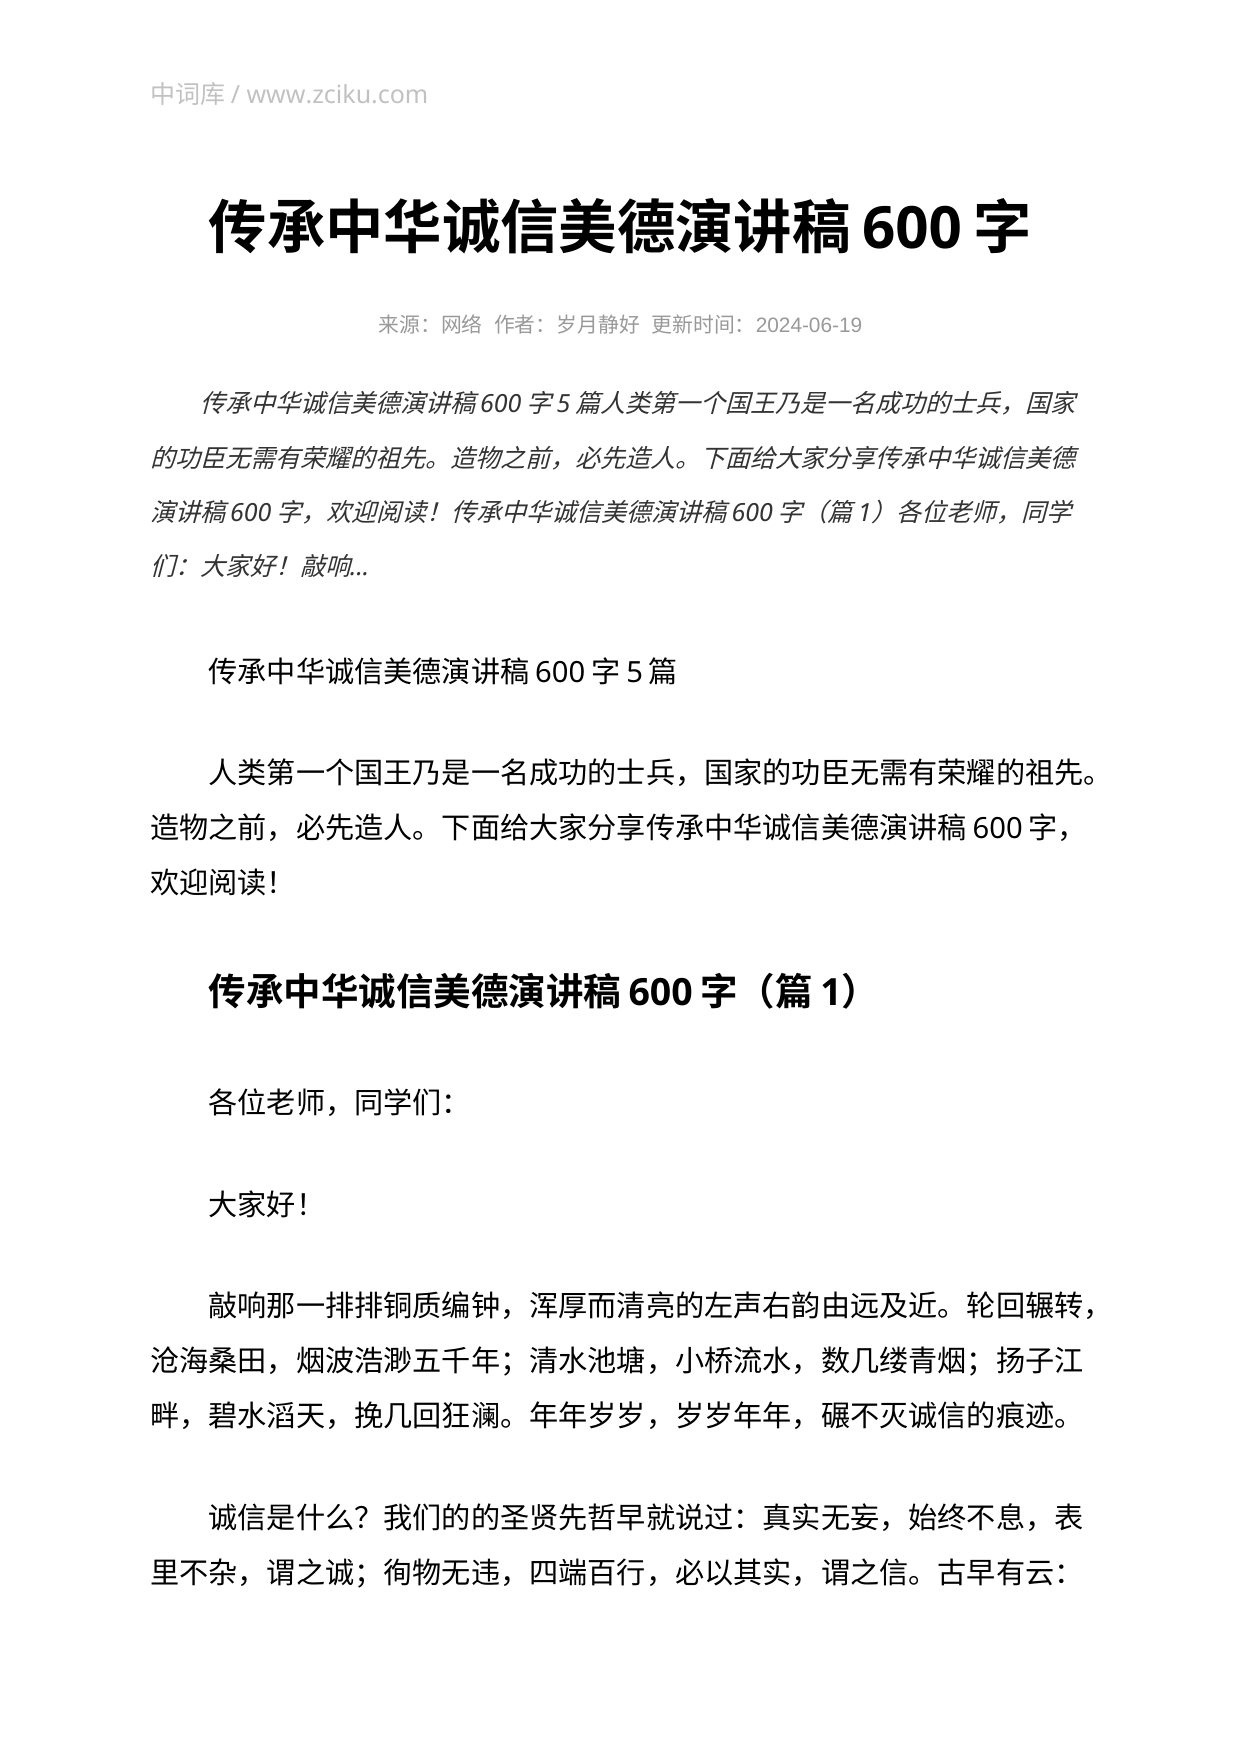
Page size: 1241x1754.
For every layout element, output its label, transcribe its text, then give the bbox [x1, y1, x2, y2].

text 敲响那一排排铜质编钟，浑厚而清亮的左声右韵由远及近。轮回辗转，沧海桑田，烟波浩渺五千年；清水池塘，小桥流水，数几缕青烟；扬子江畔，碧水滔天，挽几回狂澜。年年岁岁，岁岁年年，碾不灭诚信的痕迹。 [150, 1283, 1090, 1435]
text 各位老师，同学们： [150, 1079, 1090, 1122]
subtitle 传承中华诚信美德演讲稿600字 [150, 181, 1090, 266]
text 传承中华诚信美德演讲稿600字5篇人类第一个国王乃是一名成功的士兵，国家的功臣无需有荣耀的祖先。造物之前，必先造人。下面给大家分享传承中华诚信美德演讲稿600字，欢迎阅读！传承中华诚信美德演讲稿600字（篇1）各位老师，同学们：大家好！敲响... [150, 384, 1090, 583]
text 人类第一个国王乃是一名成功的士兵，国家的功臣无需有荣耀的祖先。造物之前，必先造人。下面给大家分享传承中华诚信美德演讲稿600字，欢迎阅读！ [150, 750, 1090, 902]
text 来源：网络 作者：岁月静好 更新时间：2024-06-19 [150, 313, 1090, 337]
text 传承中华诚信美德演讲稿600字5篇 [150, 648, 1090, 691]
text 传承中华诚信美德演讲稿600字（篇1） [150, 962, 1090, 1016]
text 大家好！ [150, 1181, 1090, 1223]
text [150, 1494, 1090, 1592]
